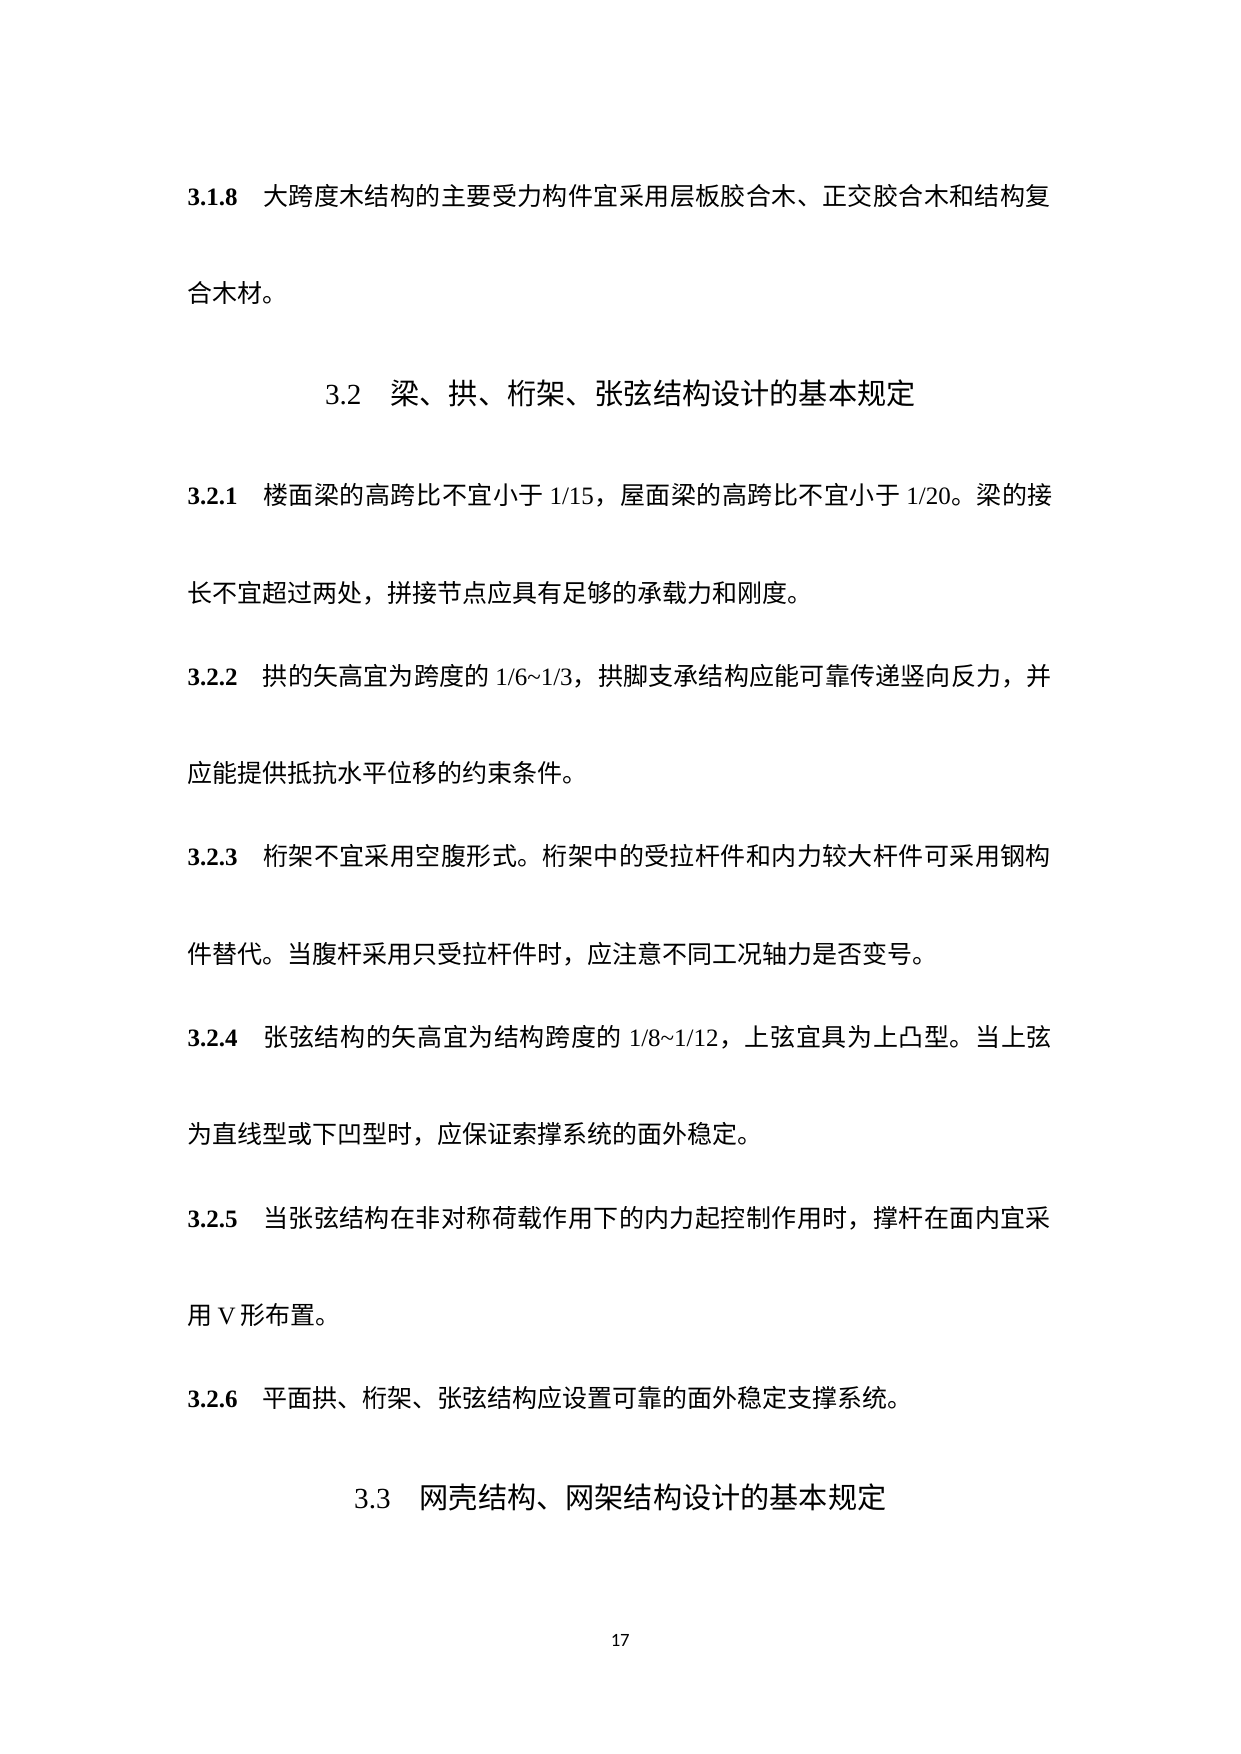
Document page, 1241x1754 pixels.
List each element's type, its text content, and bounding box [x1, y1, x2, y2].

text 3.2 梁、拱、桁架、张弦结构设计的基本规定 [187, 359, 1053, 424]
text 3.2.4 张弦结构的矢高宜为结构跨度的1/8~1/12，上弦宜具为上凸型。当上弦为直线型或下凹型时，应保证索撑系统的面外稳定。 [187, 1003, 1053, 1166]
text 3.1.8 大跨度木结构的主要受力构件宜采用层板胶合木、正交胶合木和结构复合木材。 [187, 162, 1053, 324]
text 3.2.3 桁架不宜采用空腹形式。桁架中的受拉杆件和内力较大杆件可采用钢构件替代。当腹杆采用只受拉杆件时，应注意不同工况轴力是否变号。 [187, 822, 1053, 985]
text 3.2.2 拱的矢高宜为跨度的1/6~1/3，拱脚支承结构应能可靠传递竖向反力，并应能提供抵抗水平位移的约束条件。 [187, 642, 1053, 804]
text 3.3 网壳结构、网架结构设计的基本规定 [187, 1464, 1053, 1529]
text 3.2.6 平面拱、桁架、张弦结构应设置可靠的面外稳定支撑系统。 [187, 1364, 1053, 1429]
text 3.2.1 楼面梁的高跨比不宜小于1/15，屋面梁的高跨比不宜小于1/20。梁的接长不宜超过两处，拼接节点应具有足够的承载力和刚度。 [187, 461, 1053, 624]
text 3.2.5 当张弦结构在非对称荷载作用下的内力起控制作用时，撑杆在面内宜采用V形布置。 [187, 1184, 1053, 1346]
